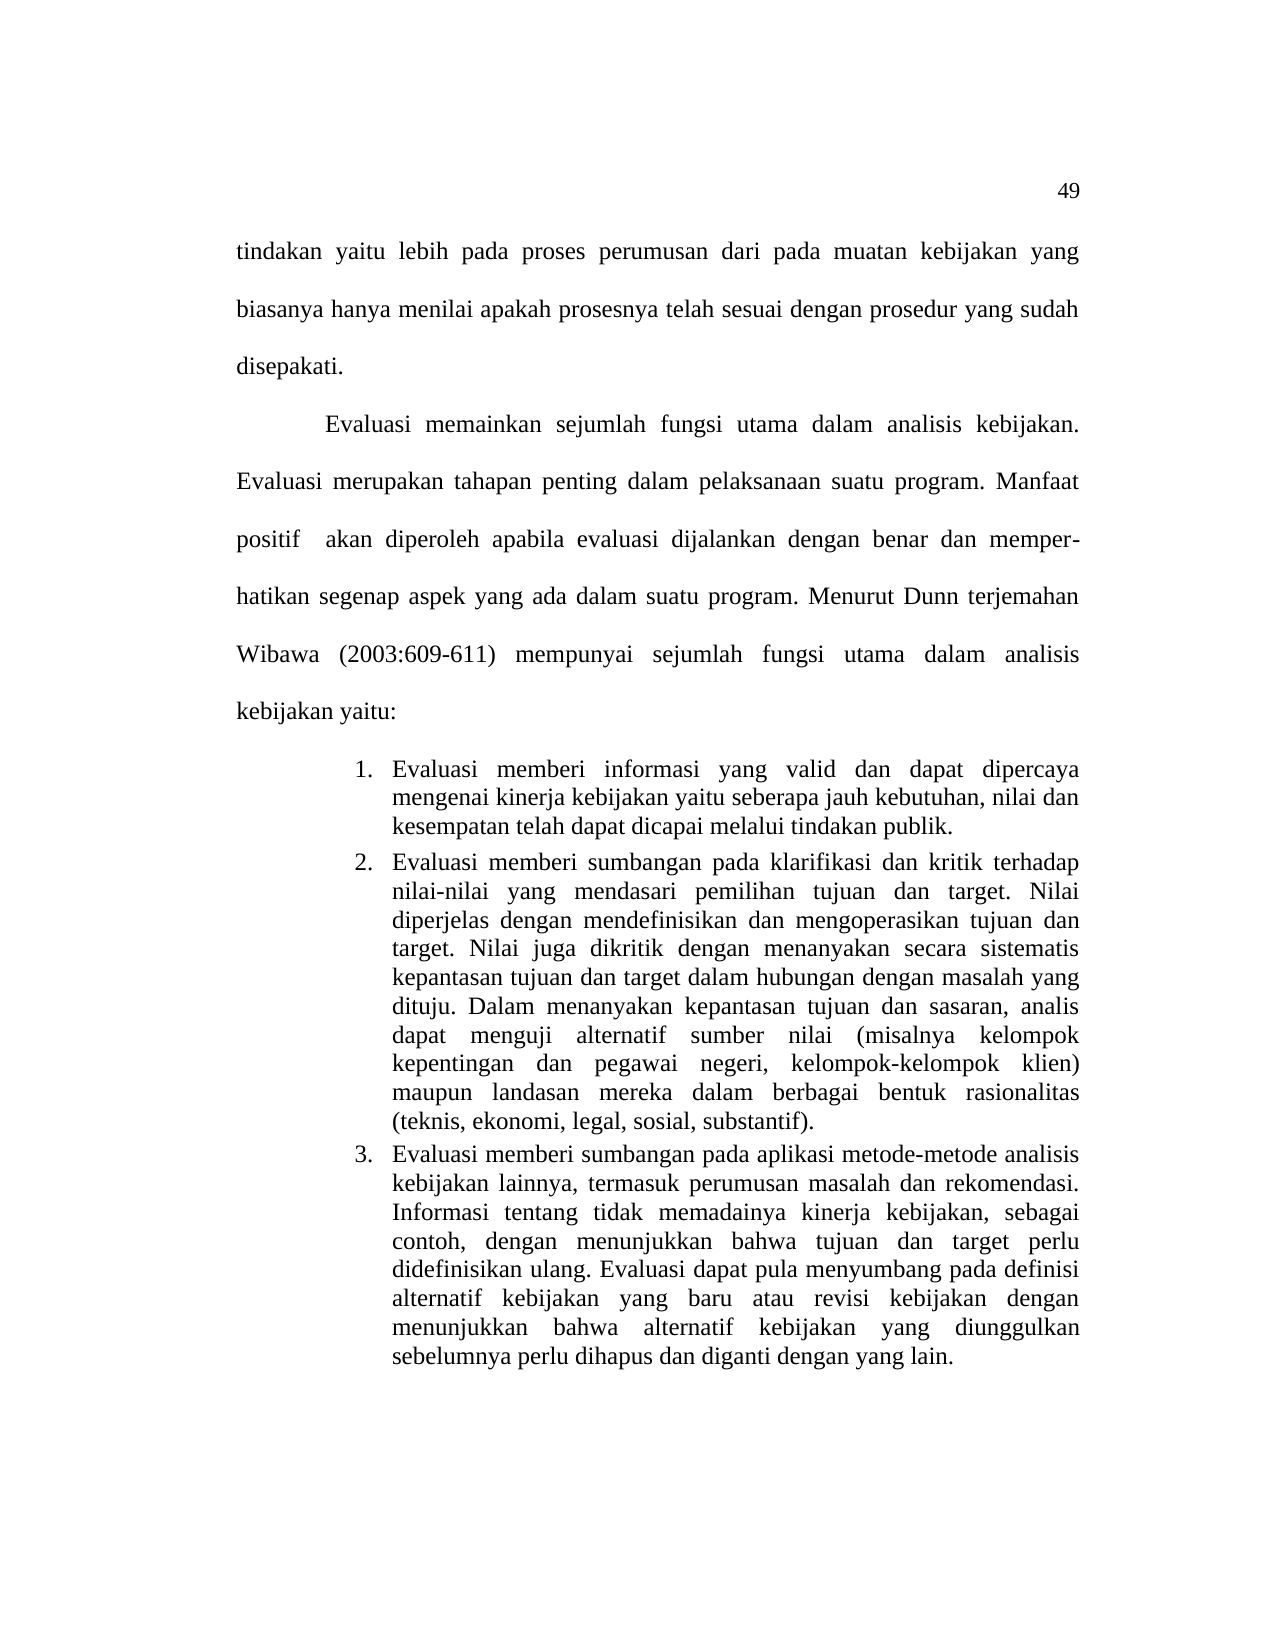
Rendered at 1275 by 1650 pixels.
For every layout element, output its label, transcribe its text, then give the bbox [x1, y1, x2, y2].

list Evaluasi memberi informasi yang valid dan dapat dipercaya mengenai kinerja kebijakan yaitu seberapa jauh kebutuhan, nilai dan kesempatan telah dapat dicapai melalui tindakan publik. [354, 754, 1080, 840]
list Evaluasi memberi sumbangan pada klarifikasi dan kritik terhadap nilai-nilai yang mendasari pemilihan tujuan dan target. Nilai diperjelas dengan mendefinisikan dan mengoperasikan tujuan dan target. Nilai juga dikritik dengan menanyakan secara sistematis kepantasan tujuan dan target dalam hubungan dengan masalah yang dituju. Dalam menanyakan kepantasan tujuan dan sasaran, analis dapat menguji alternatif sumber nilai (misalnya kelompok kepentingan dan pegawai negeri, kelompok-kelompok klien) maupun landasan mereka dalam berbagai bentuk rasionalitas (teknis, ekonomi, legal, sosial, substantif). [354, 847, 1080, 1135]
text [236, 236, 1080, 380]
list Evaluasi memainkan sejumlah fungsi utama dalam analisis kebijakan. Evaluasi merupakan tahapan penting dalam pelaksanaan suatu program. Manfaat positif akan diperoleh apabila evaluasi dijalankan dengan benar dan memper-hatikan segenap aspek yang ada dalam suatu program. Menurut Dunn terjemahan Wibawa (2003:609-611) mempunyai sejumlah fungsi utama dalam analisis kebijakan yaitu: [236, 409, 1080, 725]
list Evaluasi memberi sumbangan pada aplikasi metode-metode analisis kebijakan lainnya, termasuk perumusan masalah dan rekomendasi. Informasi tentang tidak memadainya kinerja kebijakan, sebagai contoh, dengan menunjukkan bahwa tujuan dan target perlu didefinisikan ulang. Evaluasi dapat pula menyumbang pada definisi alternatif kebijakan yang baru atau revisi kebijakan dengan menunjukkan bahwa alternatif kebijakan yang diunggulkan sebelumnya perlu dihapus dan diganti dengan yang lain. [354, 1139, 1080, 1369]
